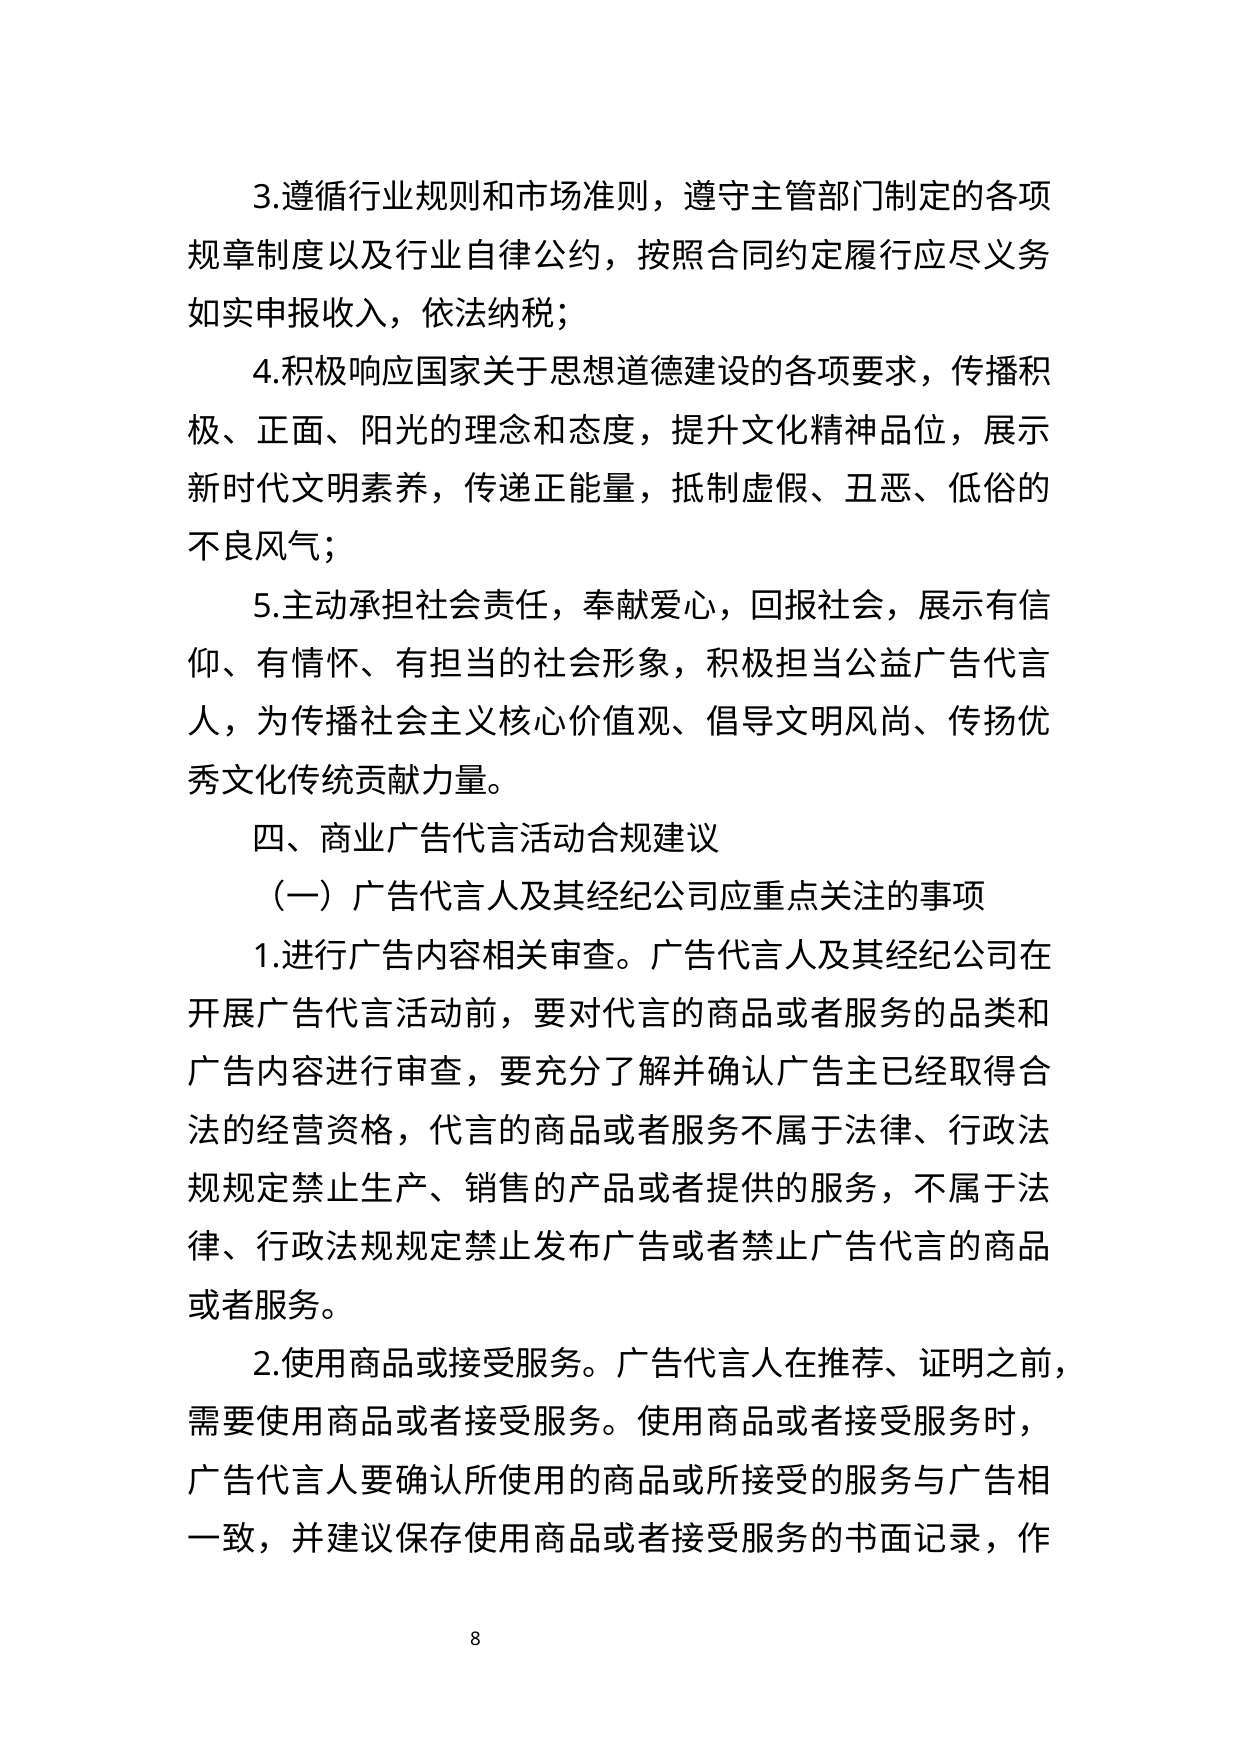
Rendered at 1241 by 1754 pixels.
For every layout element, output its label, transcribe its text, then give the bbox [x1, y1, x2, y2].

text （一）广告代言人及其经纪公司应重点关注的事项 [187, 862, 1053, 920]
text 5.主动承担社会责任，奉献爱心，回报社会，展示有信仰、有情怀、有担当的社会形象，积极担当公益广告代言人，为传播社会主义核心价值观、倡导文明风尚、传扬优秀文化传统贡献力量。 [187, 570, 1053, 804]
text 3.遵循行业规则和市场准则，遵守主管部门制定的各项规章制度以及行业自律公约，按照合同约定履行应尽义务，如实申报收入，依法纳税； [187, 162, 1053, 337]
text 1.进行广告内容相关审查。广告代言人及其经纪公司在开展广告代言活动前，要对代言的商品或者服务的品类和广告内容进行审查，要充分了解并确认广告主已经取得合法的经营资格，代言的商品或者服务不属于法律、行政法规规定禁止生产、销售的产品或者提供的服务，不属于法律、行政法规规定禁止发布广告或者禁止广告代言的商品或者服务。 [187, 920, 1053, 1329]
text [187, 1329, 1053, 1562]
text 4.积极响应国家关于思想道德建设的各项要求，传播积极、正面、阳光的理念和态度，提升文化精神品位，展示新时代文明素养，传递正能量，抵制虚假、丑恶、低俗的不良风气； [187, 337, 1053, 570]
text 四、商业广告代言活动合规建议 [187, 804, 1053, 862]
